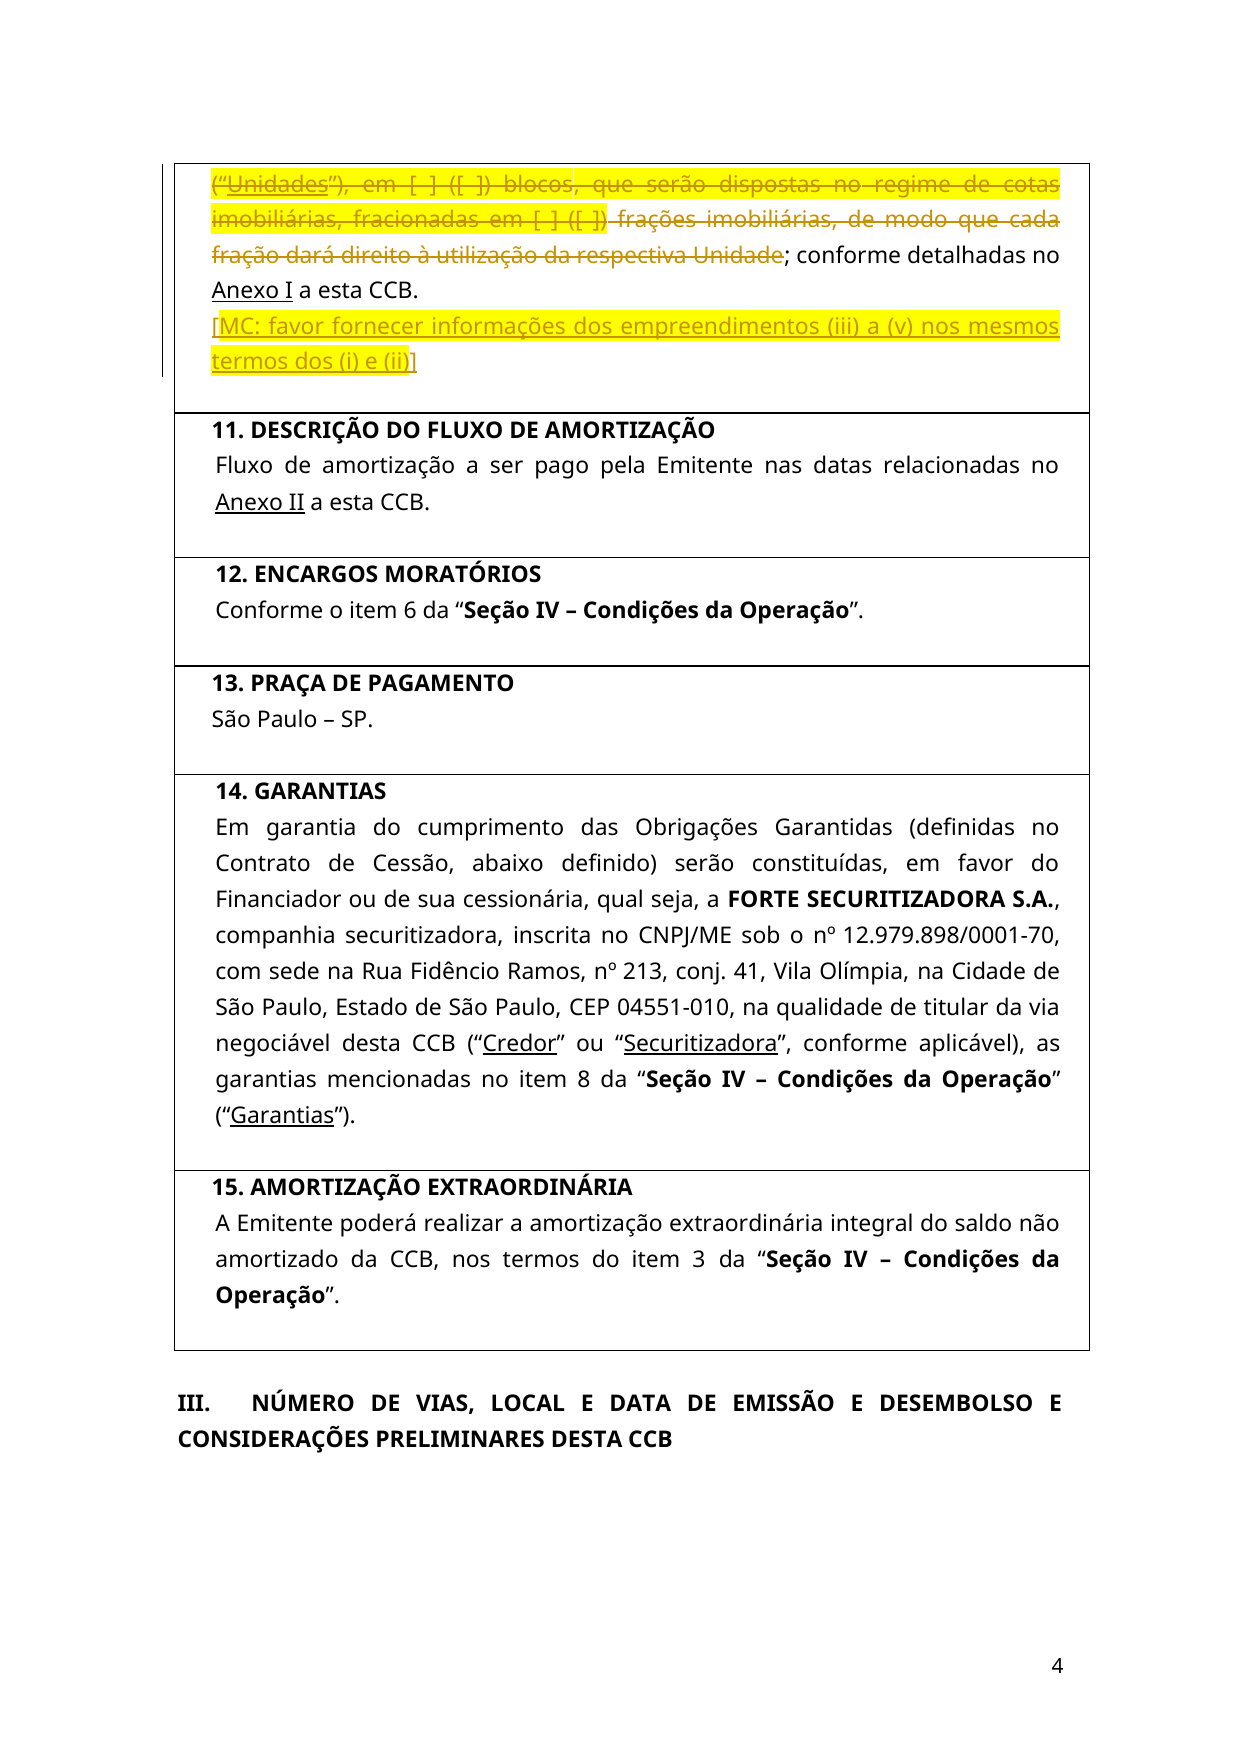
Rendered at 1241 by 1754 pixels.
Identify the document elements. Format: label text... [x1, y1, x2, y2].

table_cell 15. AMORTIZAÇÃO EXTRAORDINÁRIA A Emitente poderá realizar a amortização extraordinária integral do saldo não amortizado da CCB, nos termos do item 3 da “Seção IV – Condições da Operação”. [175, 1171, 1089, 1350]
table_cell 14. GARANTIAS Em garantia do cumprimento das Obrigações Garantidas (definidas no Contrato de Cessão, abaixo definido) serão constituídas, em favor do Financiador ou de sua cessionária, qual seja, a FORTE SECURITIZADORA S.A., companhia securitizadora, inscrita no CNPJ/ME sob o nº 12.979.898/0001-70, com sede na Rua Fidêncio Ramos, nº 213, conj. 41, Vila Olímpia, na Cidade de São Paulo, Estado de São Paulo, CEP 04551-010, na qualidade de titular da via negociável desta CCB (“Credor” ou “Securitizadora”, conforme aplicável), as garantias mencionadas no item 8 da “Seção IV – Condições da Operação” (“Garantias”). [175, 775, 1089, 1169]
table_cell 13. PRAÇA DE PAGAMENTO São Paulo – SP. [175, 667, 1089, 773]
table_cell 12. ENCARGOS MORATÓRIOS Conforme o item 6 da “Seção IV – Condições da Operação”. [175, 558, 1089, 665]
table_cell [175, 164, 1089, 412]
text III. NÚMERO DE VIAS, LOCAL E DATA DE EMISSÃO E DESEMBOLSO E CONSIDERAÇÕES PRELIMINARES DESTA CCB [177, 1387, 1063, 1454]
table_cell 11. DESCRIÇÃO DO FLUXO DE AMORTIZAÇÃO Fluxo de amortização a ser pago pela Emitente nas datas relacionadas no Anexo II a esta CCB. [175, 414, 1089, 556]
